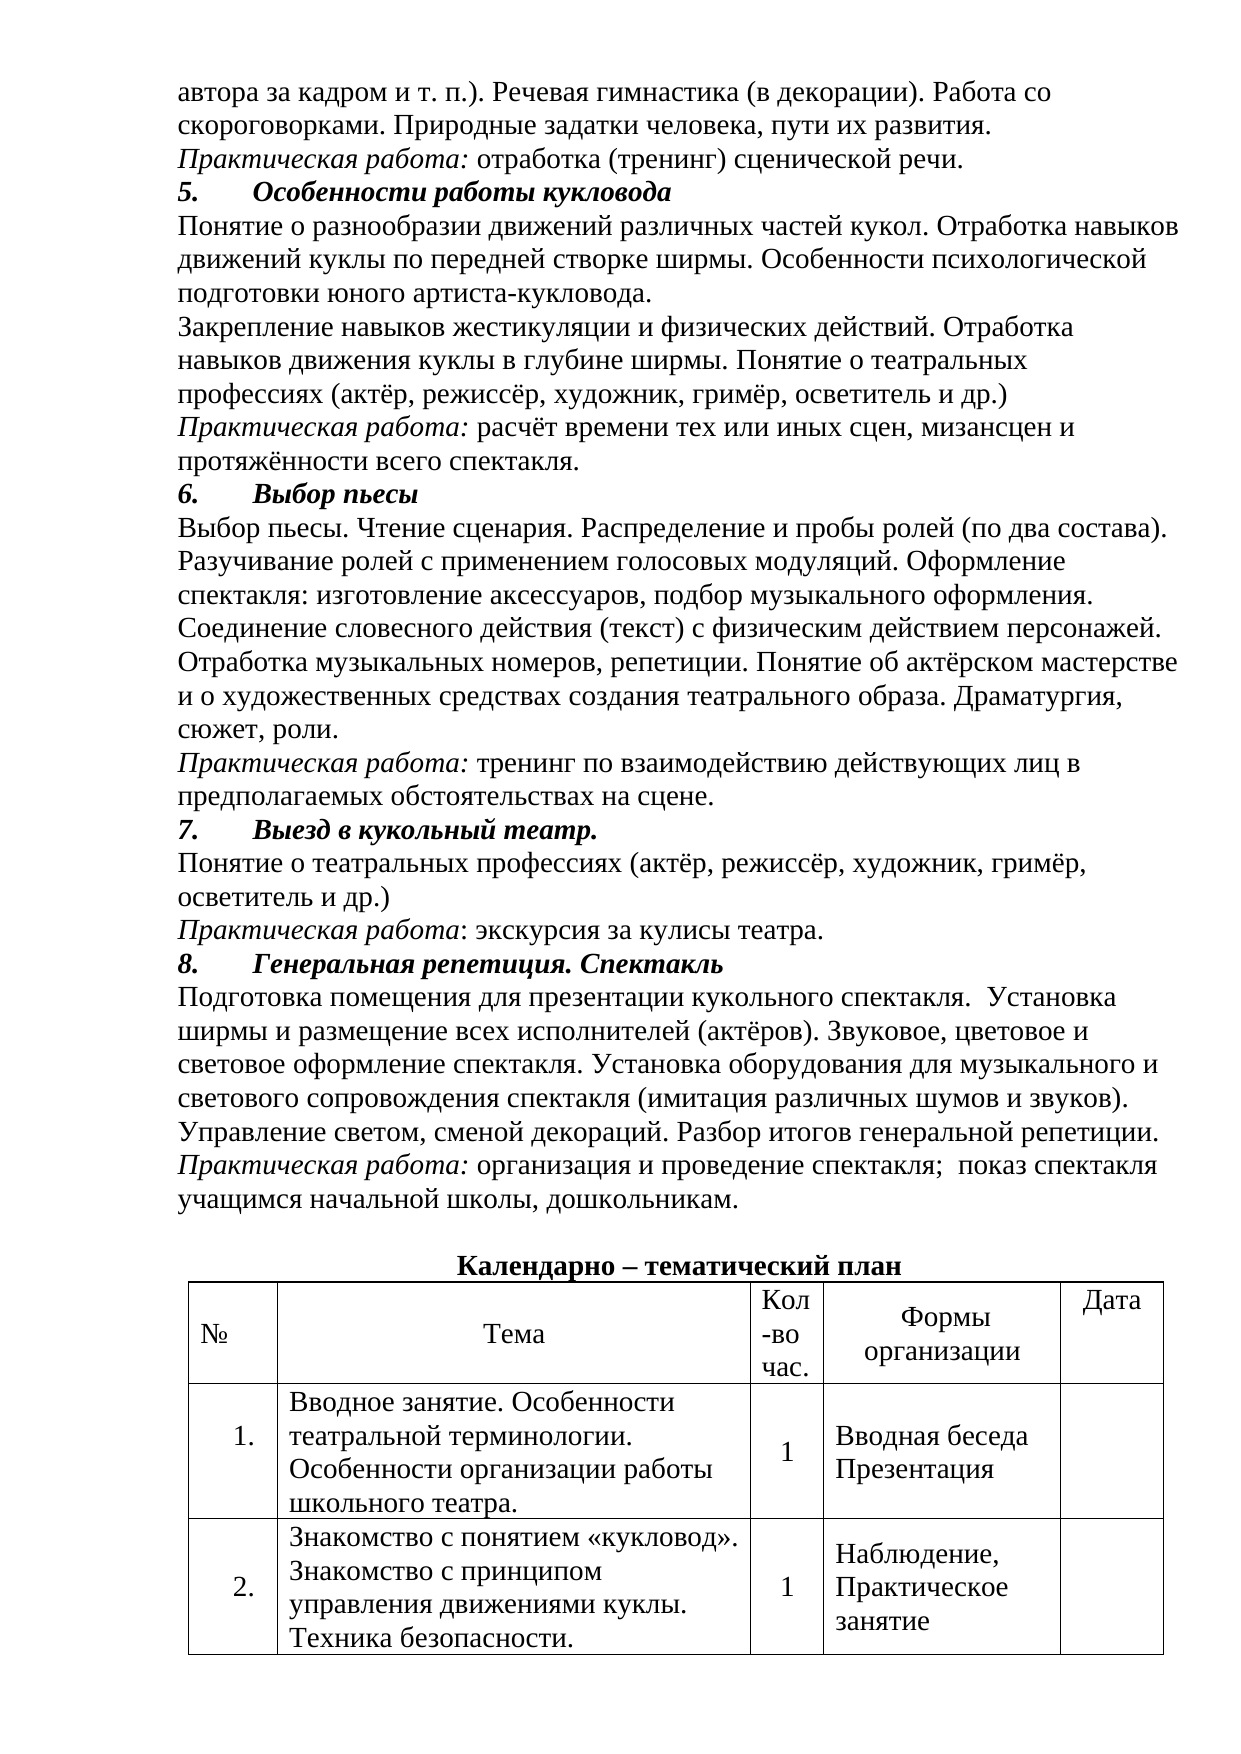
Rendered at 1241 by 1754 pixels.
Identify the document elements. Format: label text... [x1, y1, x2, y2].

table_cell [189, 1384, 277, 1518]
text Понятие о разнообразии движений различных частей кукол. Отработка навыков движений куклы по передней створке ширмы. Особенности психологической подготовки юного артиста-кукловода. [177, 208, 1181, 309]
list Генеральная репетиция. Спектакль [177, 946, 1181, 979]
table_cell [189, 1519, 277, 1653]
text Практическая работа: расчёт времени тех или иных сцен, мизансцен и протяжённости всего спектакля. [177, 409, 1181, 476]
list Особенности работы кукловода [177, 174, 1181, 208]
table_cell Наблюдение, Практическое занятие [824, 1519, 1060, 1653]
table_cell Вводная беседа Презентация [824, 1384, 1060, 1518]
text Календарно – тематический план [177, 1248, 1181, 1281]
table_header № [189, 1283, 277, 1383]
table_cell [1061, 1519, 1163, 1653]
table_cell [1061, 1384, 1163, 1518]
table_cell 1 [751, 1384, 823, 1518]
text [177, 74, 1181, 141]
list Выбор пьесы [177, 476, 1181, 510]
list Выезд в кукольный театр. [177, 812, 1181, 845]
table_header Тема [278, 1283, 750, 1383]
table_header Кол-во час. [751, 1283, 823, 1383]
table_header Дата [1061, 1283, 1163, 1383]
text Выбор пьесы. Чтение сценария. Распределение и пробы ролей (по два состава). Разучивание ролей с применением голосовых модуляций. Оформление спектакля: изготовление аксессуаров, подбор музыкального оформления. Соединение словесного действия (текст) с физическим действием персонажей. Отработка музыкальных номеров, репетиции. Понятие об актёрском мастерстве и о художественных средствах создания театрального образа. Драматургия, сюжет, роли. [177, 510, 1181, 745]
table_header Формы организации [824, 1283, 1060, 1383]
text Понятие о театральных профессиях (актёр, режиссёр, художник, гримёр, осветитель и др.) [177, 845, 1181, 912]
table_cell Знакомство с понятием «кукловод». Знакомство с принципом управления движениями куклы. Техника безопасности. [278, 1519, 750, 1653]
text Практическая работа: отработка (тренинг) сценической речи. [177, 141, 1181, 174]
text Подготовка помещения для презентации кукольного спектакля. Установка ширмы и размещение всех исполнителей (актёров). Звуковое, цветовое и световое оформление спектакля. Установка оборудования для музыкального и светового сопровождения спектакля (имитация различных шумов и звуков). Управление светом, сменой декораций. Разбор итогов генеральной репетиции. [177, 979, 1181, 1147]
text Практическая работа: тренинг по взаимодействию действующих лиц в предполагаемых обстоятельствах на сцене. [177, 745, 1181, 812]
table_cell 1 [751, 1519, 823, 1653]
text Закрепление навыков жестикуляции и физических действий. Отработка навыков движения куклы в глубине ширмы. Понятие о театральных профессиях (актёр, режиссёр, художник, гримёр, осветитель и др.) [177, 309, 1181, 409]
text Практическая работа: организация и проведение спектакля; показ спектакля учащимся начальной школы, дошкольникам. [177, 1147, 1181, 1214]
text Практическая работа: экскурсия за кулисы театра. [177, 912, 1181, 946]
table_cell Вводное занятие. Особенности театральной терминологии. Особенности организации работы школьного театра. [278, 1384, 750, 1518]
